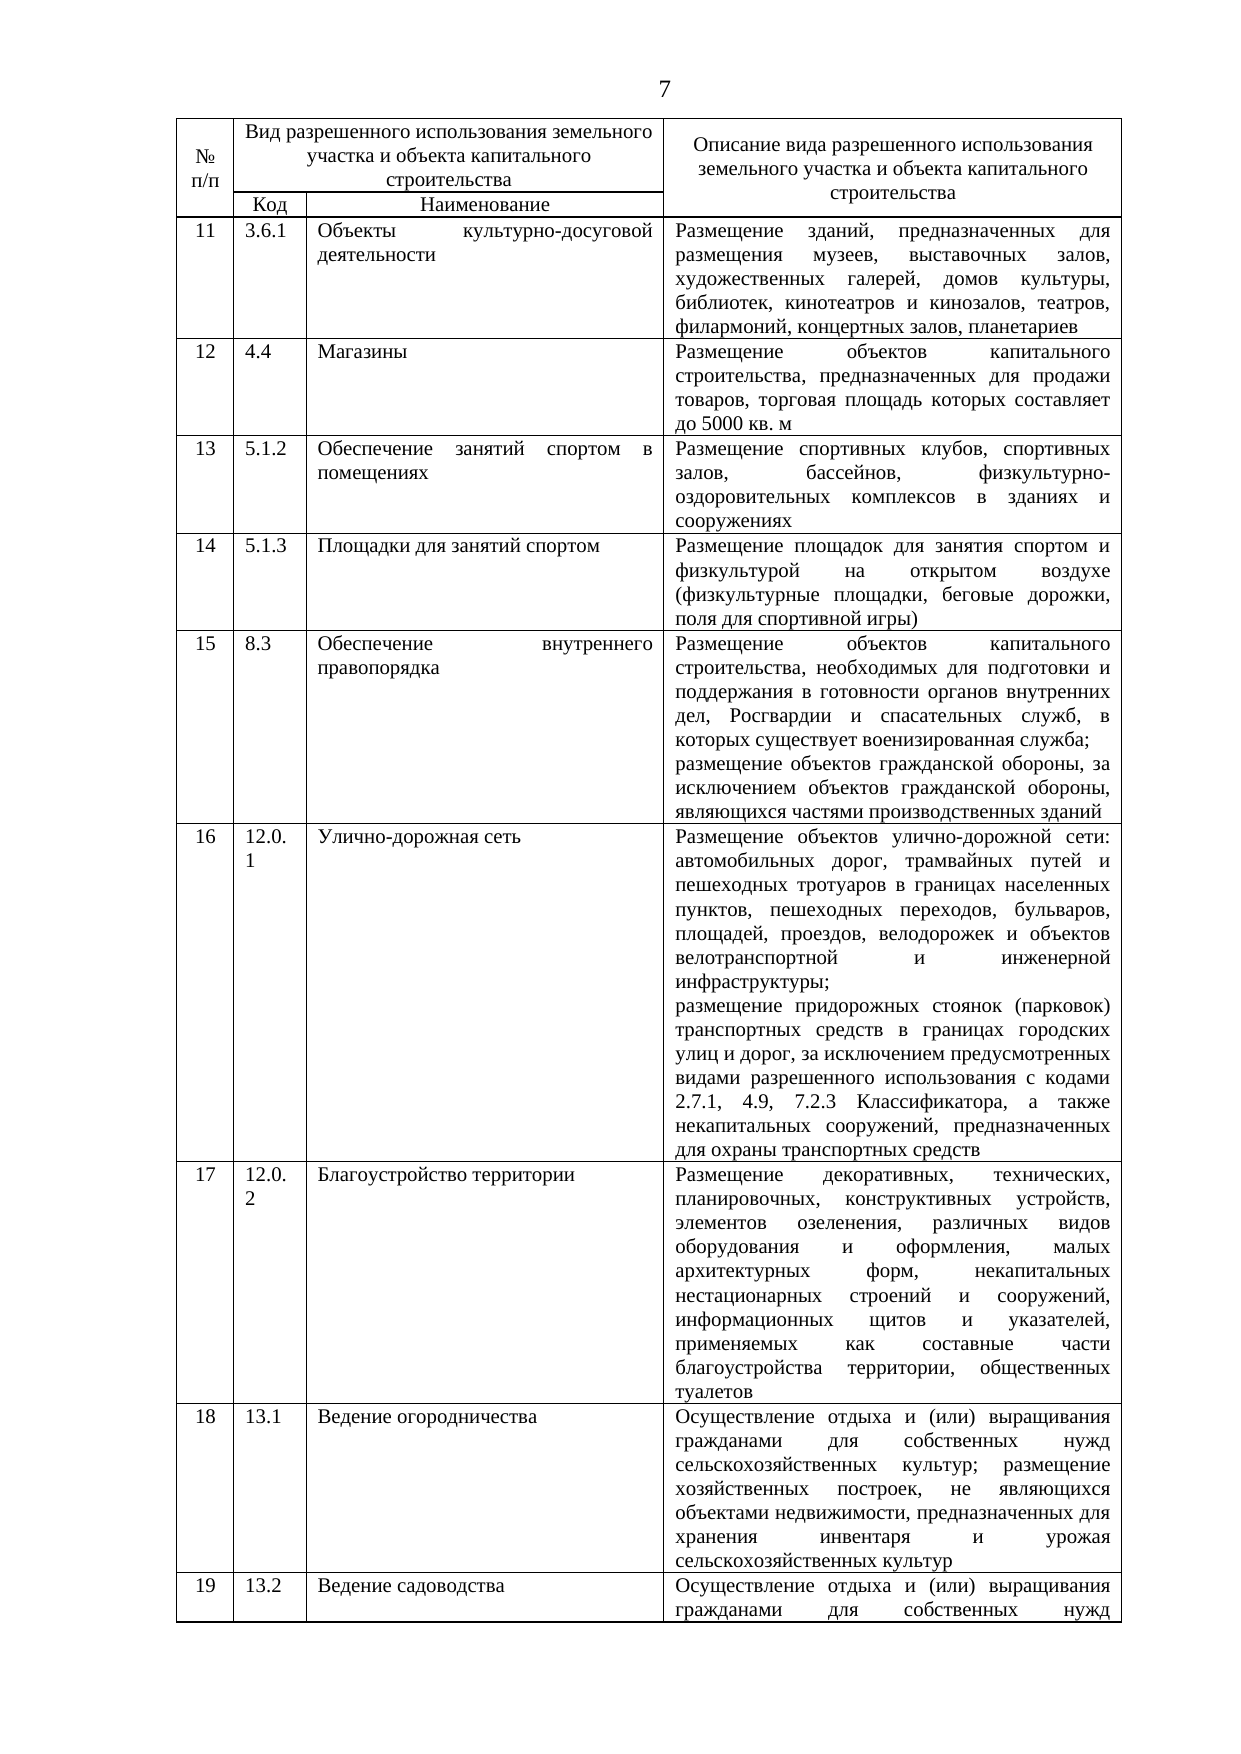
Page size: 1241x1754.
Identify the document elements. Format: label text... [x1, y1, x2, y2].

table_header № п/п [177, 119, 233, 216]
table_cell 14 [177, 534, 233, 630]
table_cell Улично-дорожная сеть [307, 824, 663, 1161]
table_cell 5.1.2 [234, 436, 306, 532]
table_cell 4.4 [234, 339, 306, 435]
table_cell Ведение огородничества [307, 1404, 663, 1572]
table_header Описание вида разрешенного использования земельного участка и объекта капитального строительства [664, 119, 1121, 216]
table_cell 13.2 [234, 1573, 306, 1621]
table_cell Обеспечение занятий спортом в помещениях [307, 436, 663, 532]
table_cell 17 [177, 1162, 233, 1403]
table_cell 12.0.1 [234, 824, 306, 1161]
table_cell Осуществление отдыха и (или) выращивания гражданами для собственных нужд сельскохозяйственных культур; размещение хозяйственных построек, не являющихся объектами недвижимости, предназначенных для хранения инвентаря и урожая сельскохозяйственных культур [664, 1404, 1121, 1572]
table_cell Благоустройство территории [307, 1162, 663, 1403]
table_cell Размещение зданий, предназначенных для размещения музеев, выставочных залов, художественных галерей, домов культуры, библиотек, кинотеатров и кинозалов, театров, филармоний, концертных залов, планетариев [664, 218, 1121, 338]
table_cell Площадки для занятий спортом [307, 534, 663, 630]
table_cell Ведение садоводства [307, 1573, 663, 1621]
table_cell 18 [177, 1404, 233, 1572]
table_cell Магазины [307, 339, 663, 435]
table_cell Размещение объектов капитального строительства, предназначенных для продажи товаров, торговая площадь которых составляет до 5000 кв. м [664, 339, 1121, 435]
table_cell Размещение площадок для занятия спортом и физкультурой на открытом воздухе (физкультурные площадки, беговые дорожки, поля для спортивной игры) [664, 534, 1121, 630]
table_cell Размещение объектов капитального строительства, необходимых для подготовки и поддержания в готовности органов внутренних дел, Росгвардии и спасательных служб, в которых существует военизированная служба; размещение объектов гражданской обороны, за исключением объектов гражданской обороны, являющихся частями производственных зданий [664, 631, 1121, 823]
table_cell 3.6.1 [234, 218, 306, 338]
table_cell 11 [177, 218, 233, 338]
table_cell 15 [177, 631, 233, 823]
table_header Вид разрешенного использования земельного участка и объекта капитального строительства [234, 119, 663, 191]
table_cell 5.1.3 [234, 534, 306, 630]
table_cell Объекты культурно-досуговой деятельности [307, 218, 663, 338]
table_cell Наименование [307, 193, 663, 216]
table_cell 13.1 [234, 1404, 306, 1572]
table_cell Код [234, 193, 306, 216]
table_cell 12.0.2 [234, 1162, 306, 1403]
table_cell 19 [177, 1573, 233, 1621]
table_cell 8.3 [234, 631, 306, 823]
table_cell Размещение декоративных, технических, планировочных, конструктивных устройств, элементов озеленения, различных видов оборудования и оформления, малых архитектурных форм, некапитальных нестационарных строений и сооружений, информационных щитов и указателей, применяемых как составные части благоустройства территории, общественных туалетов [664, 1162, 1121, 1403]
table_cell Размещение спортивных клубов, спортивных залов, бассейнов, физкультурно-оздоровительных комплексов в зданиях и сооружениях [664, 436, 1121, 532]
table_cell Обеспечение внутреннего правопорядка [307, 631, 663, 823]
table_cell Размещение объектов улично-дорожной сети: автомобильных дорог, трамвайных путей и пешеходных тротуаров в границах населенных пунктов, пешеходных переходов, бульваров, площадей, проездов, велодорожек и объектов велотранспортной и инженерной инфраструктуры; размещение придорожных стоянок (парковок) транспортных средств в границах городских улиц и дорог, за исключением предусмотренных видами разрешенного использования с кодами 2.7.1, 4.9, 7.2.3 Классификатора, а также некапитальных сооружений, предназначенных для охраны транспортных средств [664, 824, 1121, 1161]
table_cell 16 [177, 824, 233, 1161]
table_cell 13 [177, 436, 233, 532]
table_cell 12 [177, 339, 233, 435]
